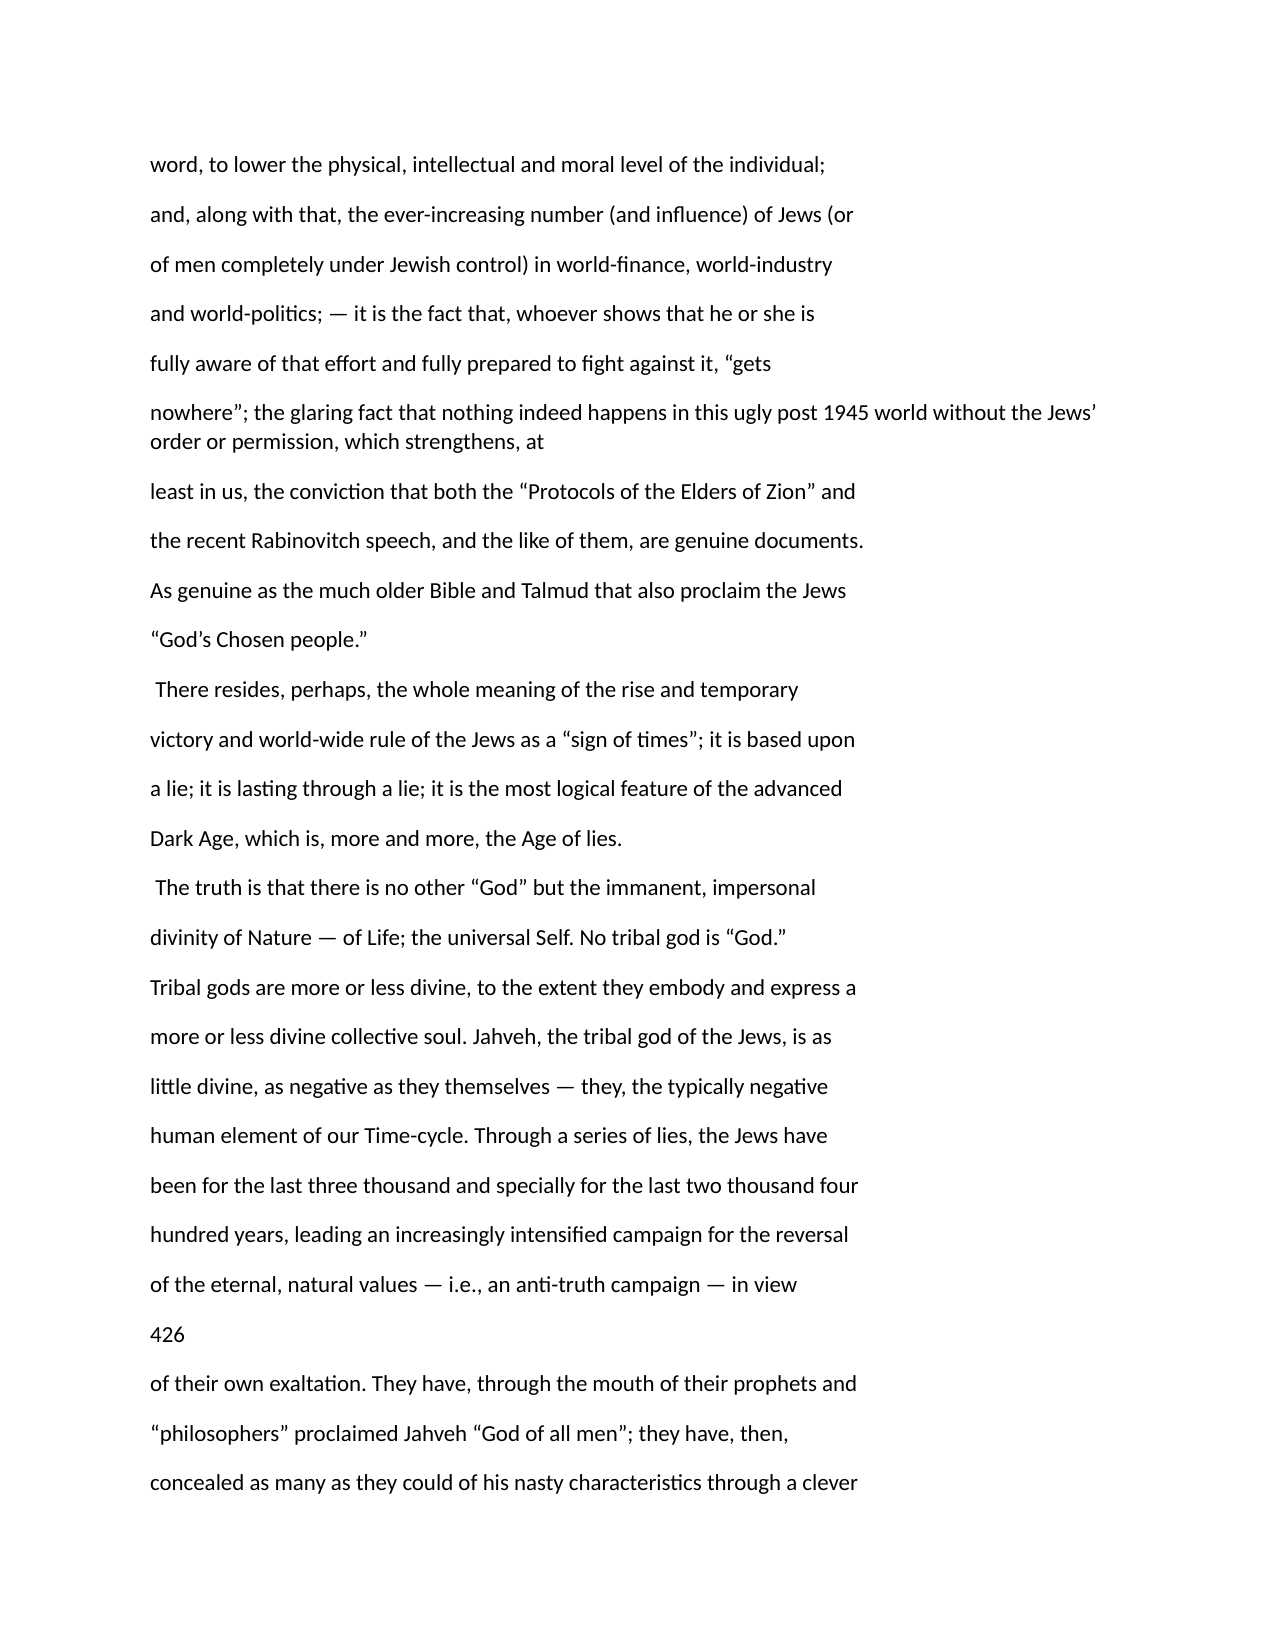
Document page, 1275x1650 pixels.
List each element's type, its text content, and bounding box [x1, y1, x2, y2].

text nowhere”; the glaring fact that nothing indeed happens in this ugly post 1945 world without the Jews’ order or permission, which strengthens, at [150, 398, 1125, 455]
text As genuine as the much older Bible and Talmud that also proclaim the Jews [150, 575, 1125, 604]
text of men completely under Jewish control) in world-finance, world-industry [150, 249, 1125, 278]
text least in us, the conviction that both the “Protocols of the Elders of Zion” and [150, 476, 1125, 505]
text Tribal gods are more or less divine, to the extent they embody and express a [150, 972, 1125, 1001]
text little divine, as negative as they themselves — they, the typically negative [150, 1071, 1125, 1100]
text of their own exaltation. They have, through the mouth of their prophets and [150, 1369, 1125, 1397]
text 426 [150, 1319, 1125, 1348]
text There resides, perhaps, the whole meaning of the rise and temporary [150, 674, 1125, 703]
text hundred years, leading an increasingly intensified campaign for the reversal [150, 1220, 1125, 1249]
text divinity of Nature — of Life; the universal Self. No tribal god is “God.” [150, 922, 1125, 951]
text and world-politics; — it is the fact that, whoever shows that he or she is [150, 299, 1125, 327]
text word, to lower the physical, intellectual and moral level of the individual; [150, 150, 1125, 179]
text been for the last three thousand and specially for the last two thousand four [150, 1170, 1125, 1199]
text human element of our Time-cycle. Through a series of lies, the Jews have [150, 1121, 1125, 1149]
text the recent Rabinovitch speech, and the like of them, are genuine documents. [150, 526, 1125, 554]
text Dark Age, which is, more and more, the Age of lies. [150, 823, 1125, 852]
text The truth is that there is no other “God” but the immanent, impersonal [150, 873, 1125, 902]
text “philosophers” proclaimed Jahveh “God of all men”; they have, then, [150, 1418, 1125, 1447]
text and, along with that, the ever-increasing number (and influence) of Jews (or [150, 199, 1125, 228]
text a lie; it is lasting through a lie; it is the most logical feature of the advanced [150, 774, 1125, 802]
text more or less divine collective soul. Jahveh, the tribal god of the Jews, is as [150, 1022, 1125, 1050]
text “God’s Chosen people.” [150, 625, 1125, 654]
text fully aware of that effort and fully prepared to fight against it, “gets [150, 348, 1125, 377]
text concealed as many as they could of his nasty characteristics through a clever [150, 1468, 1125, 1497]
text victory and world-wide rule of the Jews as a “sign of times”; it is based upon [150, 724, 1125, 753]
text of the eternal, natural values — i.e., an anti-truth campaign — in view [150, 1269, 1125, 1298]
